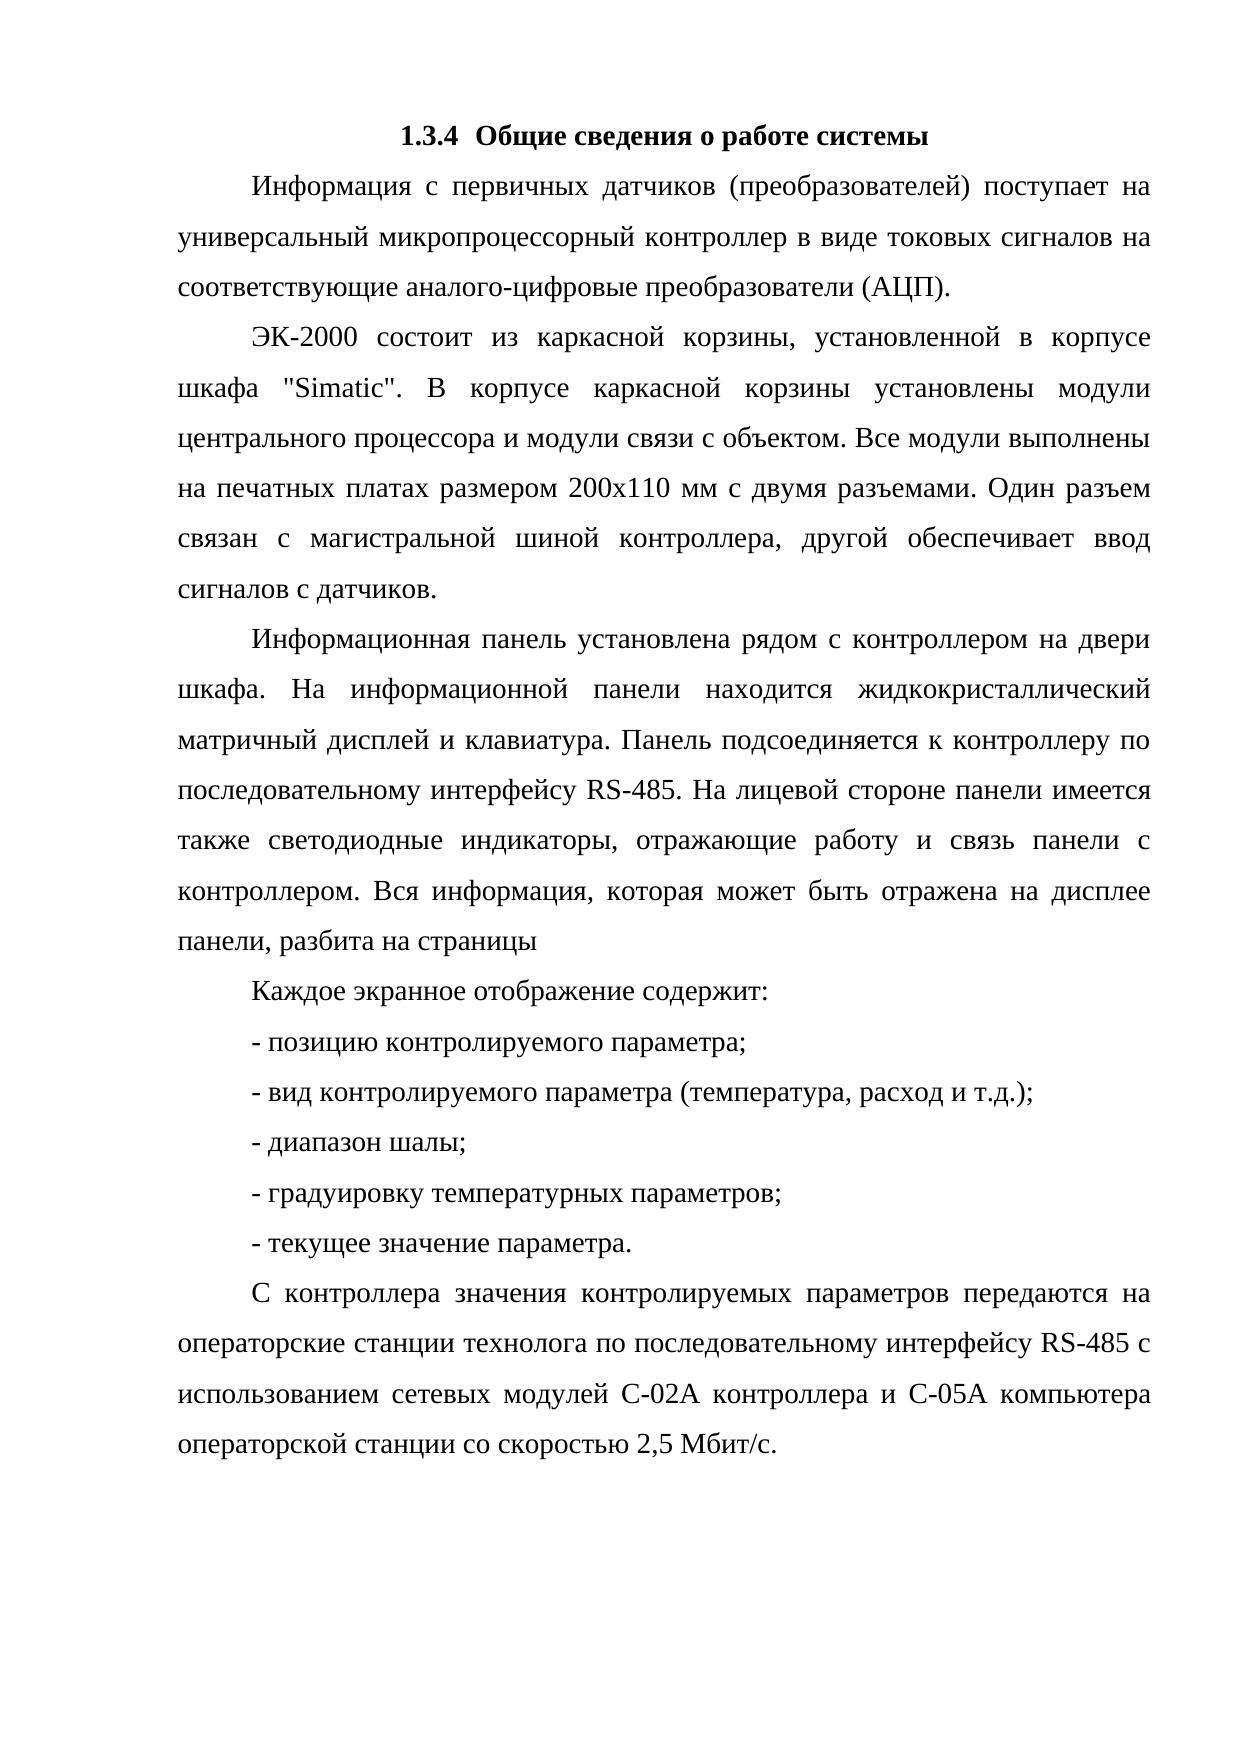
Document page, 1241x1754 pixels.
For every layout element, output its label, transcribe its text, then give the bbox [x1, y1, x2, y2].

text - позицию контролируемого параметра; [177, 1024, 1152, 1057]
subtitle Общие сведения о работе системы [177, 118, 1152, 152]
text С контроллера значения контролируемых параметров передаются на операторские станции технолога по последовательному интерфейсу RS-485 с использованием сетевых модулей С-02А контроллера и С-05А компьютера операторской станции со скоростью 2,5 Мбит/с. [177, 1275, 1152, 1460]
text - текущее значение параметра. [177, 1225, 1152, 1258]
text Каждое экранное отображение содержит: [177, 973, 1152, 1007]
text ЭК-2000 состоит из каркасной корзины, установленной в корпусе шкафа "Simatic". В корпусе каркасной корзины установлены модули центрального процессора и модули связи с объектом. Все модули выполнены на печатных платах размером 200х110 мм с двумя разъемами. Один разъем связан с магистральной шиной контроллера, другой обеспечивает ввод сигналов с датчиков. [177, 319, 1152, 604]
text - градуировку температурных параметров; [177, 1175, 1152, 1208]
text - вид контролируемого параметра (температура, расход и т.д.); [177, 1074, 1152, 1108]
text Информационная панель установлена рядом с контроллером на двери шкафа. На информационной панели находится жидкокристаллический матричный дисплей и клавиатура. Панель подсоединяется к контроллеру по последовательному интерфейсу RS-485. На лицевой стороне панели имеется также светодиодные индикаторы, отражающие работу и связь панели с контроллером. Вся информация, которая может быть отражена на дисплее панели, разбита на страницы [177, 621, 1152, 957]
text Информация с первичных датчиков (преобразователей) поступает на универсальный микропроцессорный контроллер в виде токовых сигналов на соответствующие аналого-цифровые преобразователи (АЦП). [177, 168, 1152, 303]
text - диапазон шалы; [177, 1124, 1152, 1158]
